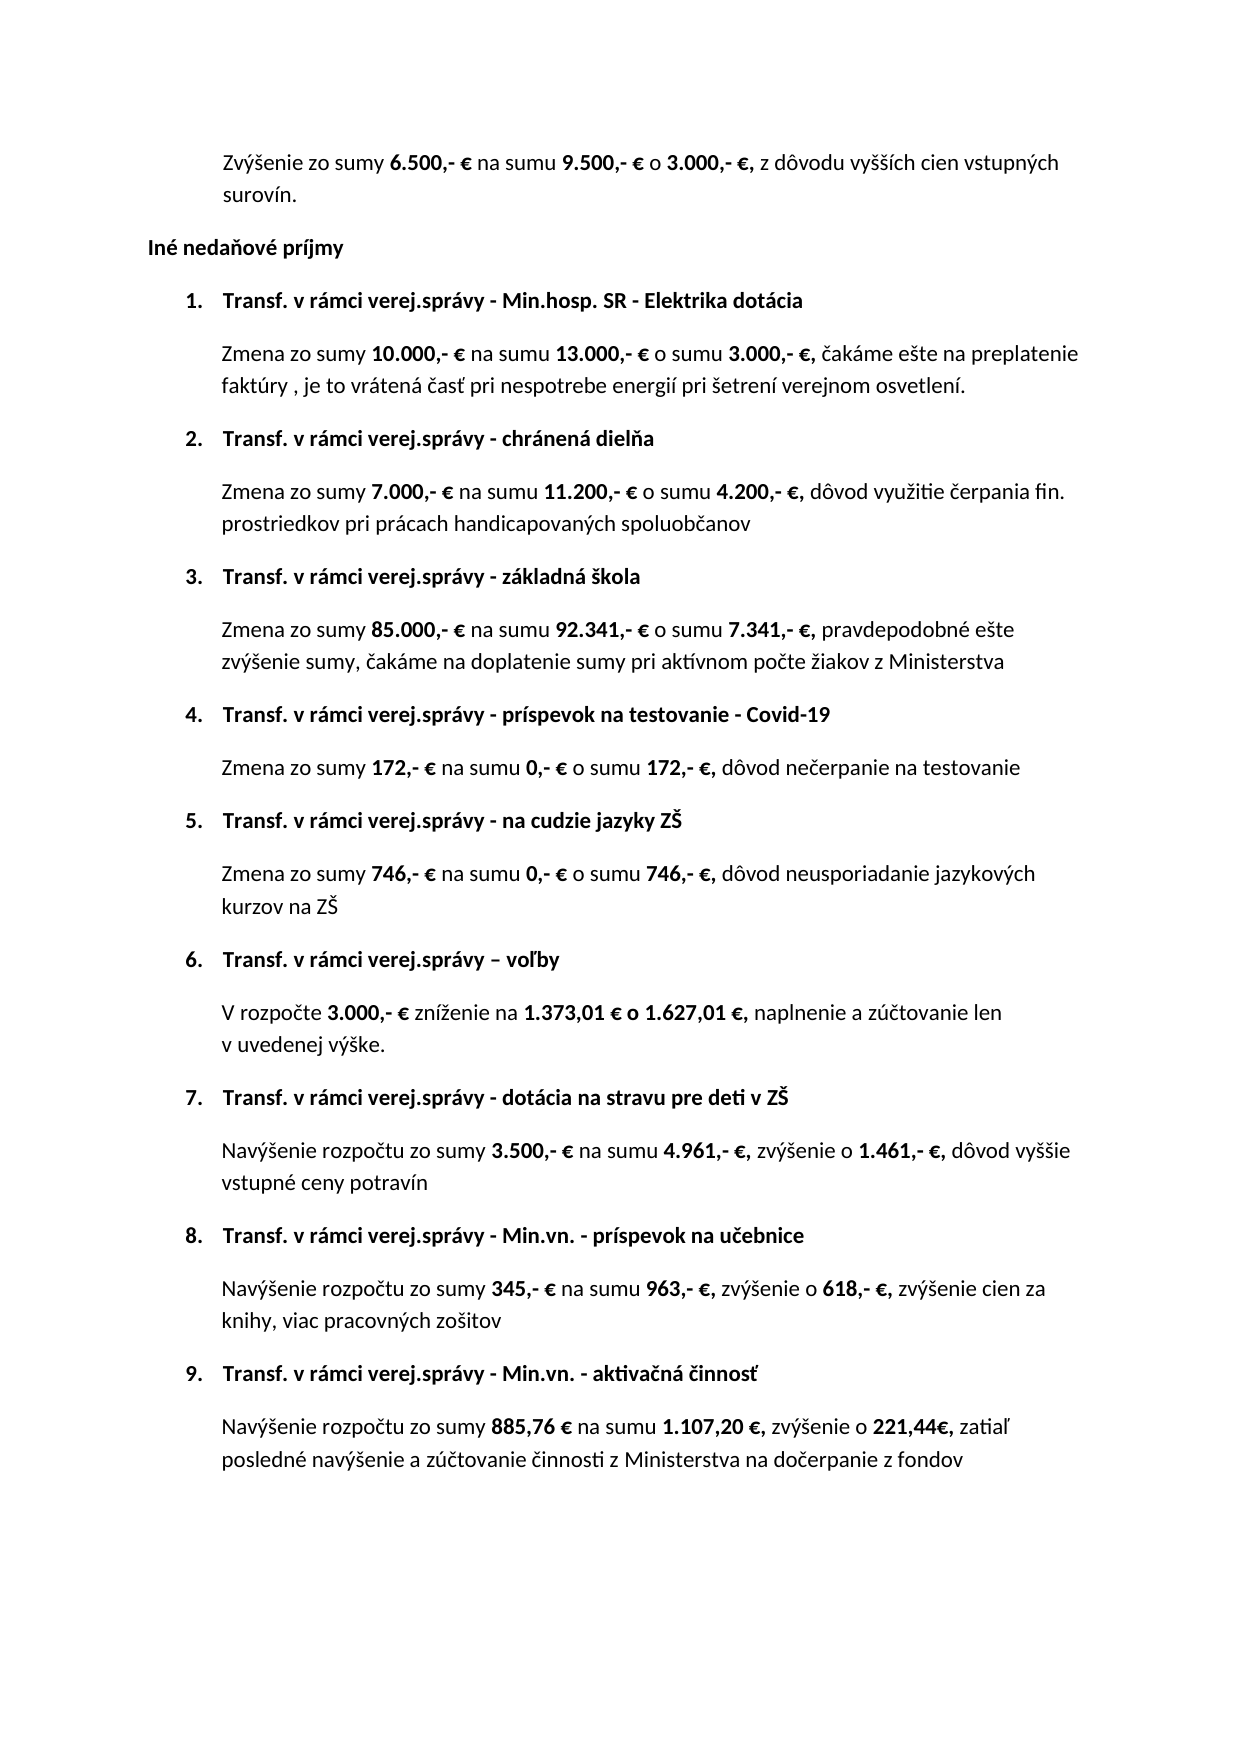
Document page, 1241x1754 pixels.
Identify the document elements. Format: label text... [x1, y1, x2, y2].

text Zmena zo sumy 85.000,- € na sumu 92.341,- € o sumu 7.341,- €, pravdepodobné ešte zvýšenie sumy, čakáme na doplatenie sumy pri aktívnom počte žiakov z Ministerstva [221, 615, 1093, 676]
list Transf. v rámci verej.správy - Min.vn. - príspevok na učebnice [185, 1221, 1093, 1249]
list Transf. v rámci verej.správy - príspevok na testovanie - Covid-19 [185, 701, 1093, 728]
list Transf. v rámci verej.správy - dotácia na stravu pre deti v ZŠ [185, 1083, 1093, 1111]
text Navýšenie rozpočtu zo sumy 3.500,- € na sumu 4.961,- €, zvýšenie o 1.461,- €, dôvod vyššie vstupné ceny potravín [221, 1136, 1093, 1196]
text Zmena zo sumy 10.000,- € na sumu 13.000,- € o sumu 3.000,- €, čakáme ešte na preplatenie faktúry , je to vrátená časť pri nespotrebe energií pri šetrení verejnom osvetlení. [221, 339, 1093, 399]
text Navýšenie rozpočtu zo sumy 345,- € na sumu 963,- €, zvýšenie o 618,- €, zvýšenie cien za knihy, viac pracovných zošitov [221, 1274, 1093, 1334]
text Zmena zo sumy 746,- € na sumu 0,- € o sumu 746,- €, dôvod neusporiadanie jazykových kurzov na ZŠ [221, 859, 1093, 920]
list Transf. v rámci verej.správy – voľby [185, 945, 1093, 973]
list Transf. v rámci verej.správy - základná škola [185, 562, 1093, 590]
text Zmena zo sumy 7.000,- € na sumu 11.200,- € o sumu 4.200,- €, dôvod využitie čerpania fin. prostriedkov pri prácach handicapovaných spoluobčanov [221, 477, 1093, 537]
text Navýšenie rozpočtu zo sumy 885,76 € na sumu 1.107,20 €, zvýšenie o 221,44€, zatiaľ posledné navýšenie a zúčtovanie činnosti z Ministerstva na dočerpanie z fondov [221, 1412, 1093, 1473]
list Zvýšenie zo sumy 6.500,- € na sumu 9.500,- € o 3.000,- €, z dôvodu vyšších cien vstupných surovín. [223, 148, 1093, 208]
list Transf. v rámci verej.správy - na cudzie jazyky ZŠ [185, 807, 1093, 834]
text Zmena zo sumy 172,- € na sumu 0,- € o sumu 172,- €, dôvod nečerpanie na testovanie [148, 753, 1093, 782]
text V rozpočte 3.000,- € zníženie na 1.373,01 € o 1.627,01 €, naplnenie a zúčtovanie len v uvedenej výške. [221, 998, 1093, 1058]
list Transf. v rámci verej.správy - Min.hosp. SR - Elektrika dotácia [185, 286, 1093, 314]
list Transf. v rámci verej.správy - Min.vn. - aktivačná činnosť [185, 1359, 1093, 1387]
text Iné nedaňové príjmy [148, 233, 1093, 261]
list Transf. v rámci verej.správy - chránená dielňa [185, 424, 1093, 452]
